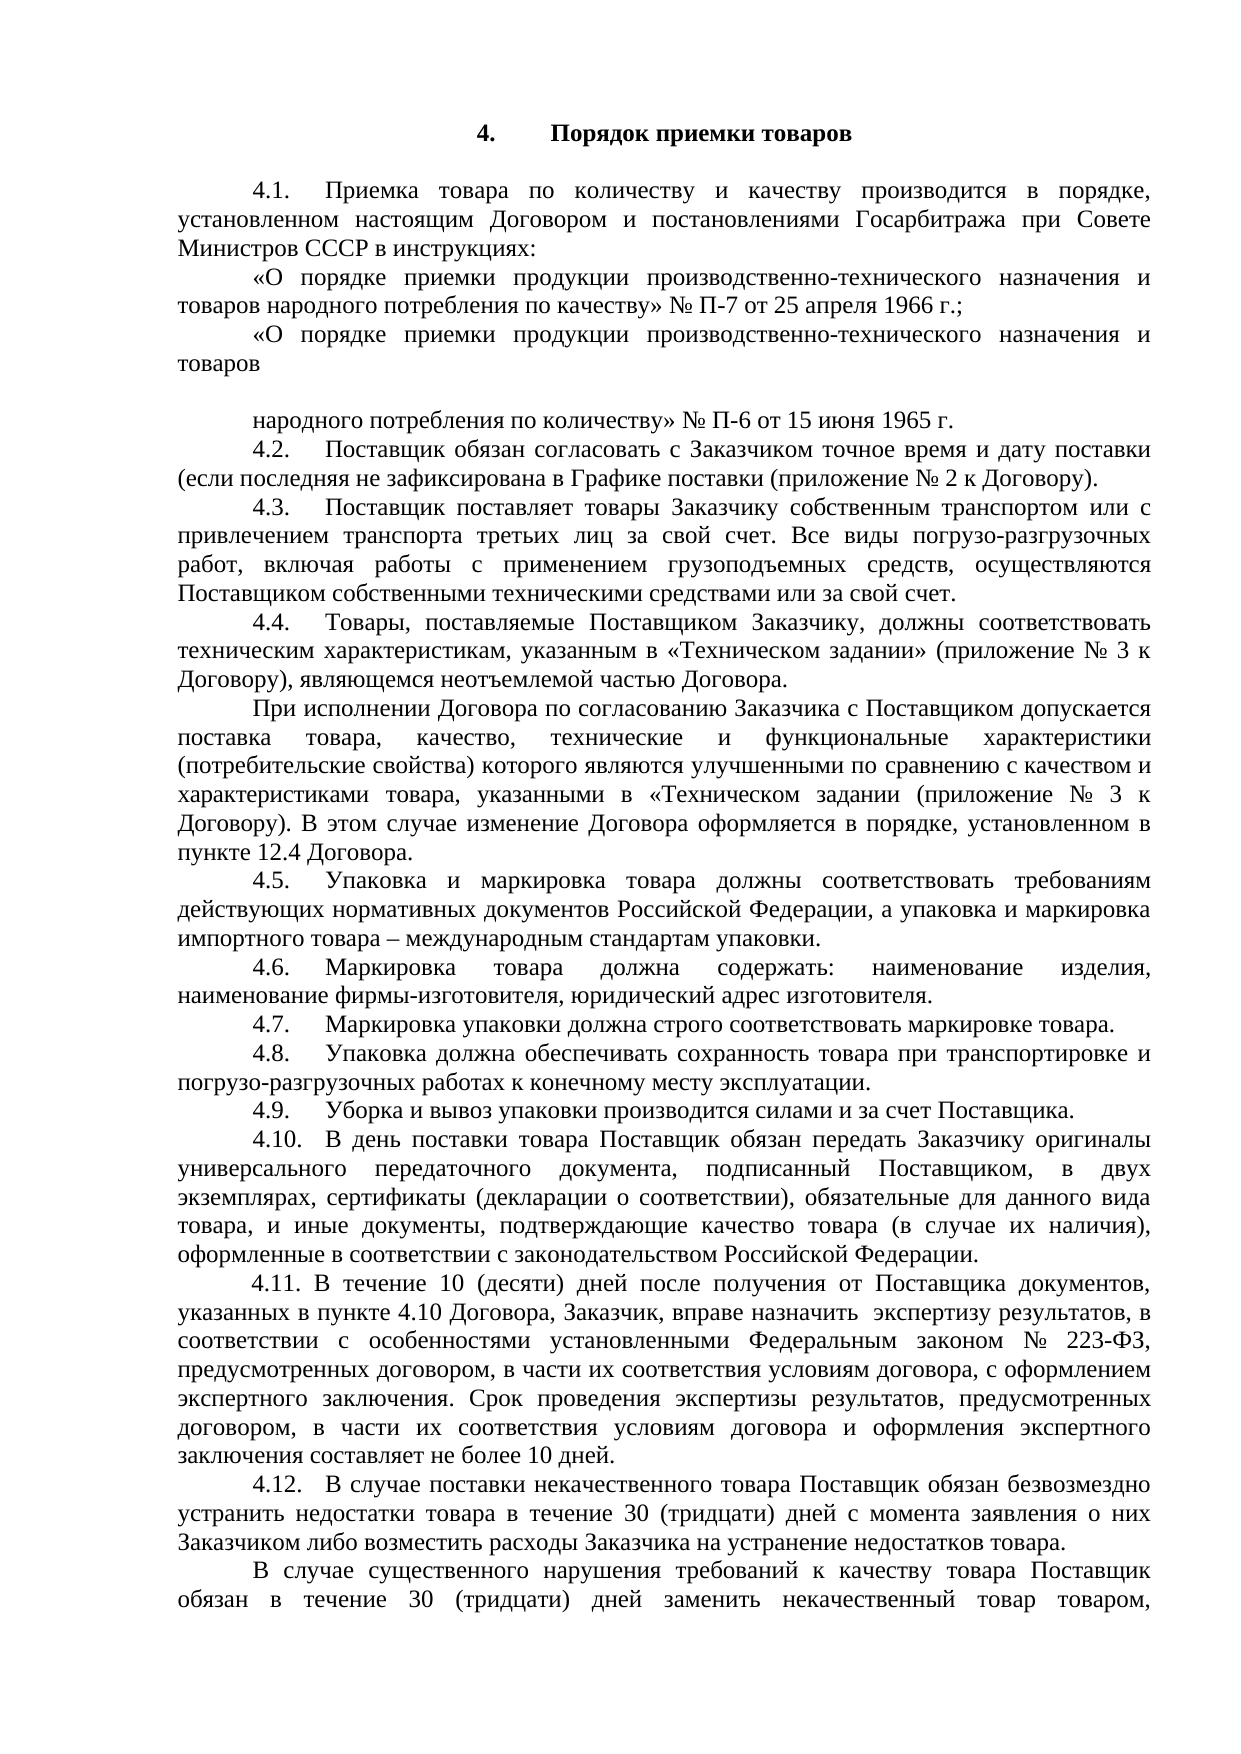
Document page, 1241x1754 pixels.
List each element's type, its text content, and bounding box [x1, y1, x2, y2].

text 4.3. Поставщик поставляет товары Заказчику собственным транспортом или с привлечением транспорта третьих лиц за свой счет. Все виды погрузо-разгрузочных работ, включая работы с применением грузоподъемных средств, осуществляются Поставщиком собственными техническими средствами или за свой счет. [177, 492, 1152, 607]
text 4.11. В течение 10 (десяти) дней после получения от Поставщика документов, указанных в пункте 4.10 Договора, Заказчик, вправе назначить экспертизу результатов, в соответствии с особенностями установленными Федеральным законом № 223-ФЗ, предусмотренных договором, в части их соответствия условиям договора, с оформлением экспертного заключения. Срок проведения экспертизы результатов, предусмотренных договором, в части их соответствия условиям договора и оформления экспертного заключения составляет не более 10 дней. [177, 1268, 1152, 1469]
text 4.6. Маркировка товара должна содержать: наименование изделия, наименование фирмы-изготовителя, юридический адрес изготовителя. [177, 952, 1152, 1009]
text 4.7. Маркировка упаковки должна строго соответствовать маркировке товара. [177, 1009, 1152, 1038]
text 4. Порядок приемки товаров [177, 118, 1152, 147]
text 4.5. Упаковка и маркировка товара должны соответствовать требованиям действующих нормативных документов Российской Федерации, а упаковка и маркировка импортного товара – международным стандартам упаковки. [177, 866, 1152, 952]
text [177, 1556, 1152, 1613]
text народного потребления по количеству» № П-6 от 15 июня . [177, 406, 1152, 434]
text «О порядке приемки продукции производственно-технического назначения и товаров народного потребления по качеству» № П-7 от 25 апреля .; [177, 262, 1152, 319]
text 4.1. Приемка товара по количеству и качеству производится в порядке, установленном настоящим Договором и постановлениями Госарбитража при Совете Министров СССР в инструкциях: [177, 176, 1152, 262]
text При исполнении Договора по согласованию Заказчика с Поставщиком допускается поставка товара, качество, технические и функциональные характеристики (потребительские свойства) которого являются улучшенными по сравнению с качеством и характеристиками товара, указанными в «Техническом задании (приложение № 3 к Договору). В этом случае изменение Договора оформляется в порядке, установленном в пункте 12.4 Договора. [177, 693, 1152, 866]
text 4.9. Уборка и вывоз упаковки производится силами и за счет Поставщика. [177, 1096, 1152, 1124]
text 4.4. Товары, поставляемые Поставщиком Заказчику, должны соответствовать техническим характеристикам, указанным в «Техническом задании» (приложение № 3 к Договору), являющемся неотъемлемой частью Договора. [177, 607, 1152, 693]
text 4.2. Поставщик обязан согласовать с Заказчиком точное время и дату поставки (если последняя не зафиксирована в Графике поставки (приложение № 2 к Договору). [177, 434, 1152, 492]
text 4.12. В случае поставки некачественного товара Поставщик обязан безвозмездно устранить недостатки товара в течение 30 (тридцати) дней с момента заявления о них Заказчиком либо возместить расходы Заказчика на устранение недостатков товара. [177, 1469, 1152, 1556]
text 4.10. В день поставки товара Поставщик обязан передать Заказчику оригиналы универсального передаточного документа, подписанный Поставщиком, в двух экземплярах, сертификаты (декларации о соответствии), обязательные для данного вида товара, и иные документы, подтверждающие качество товара (в случае их наличия), оформленные в соответствии с законодательством Российской Федерации. [177, 1124, 1152, 1268]
text «О порядке приемки продукции производственно-технического назначения и товаров [177, 319, 1152, 377]
text 4.8. Упаковка должна обеспечивать сохранность товара при транспортировке и погрузо-разгрузочных работах к конечному месту эксплуатации. [177, 1038, 1152, 1096]
